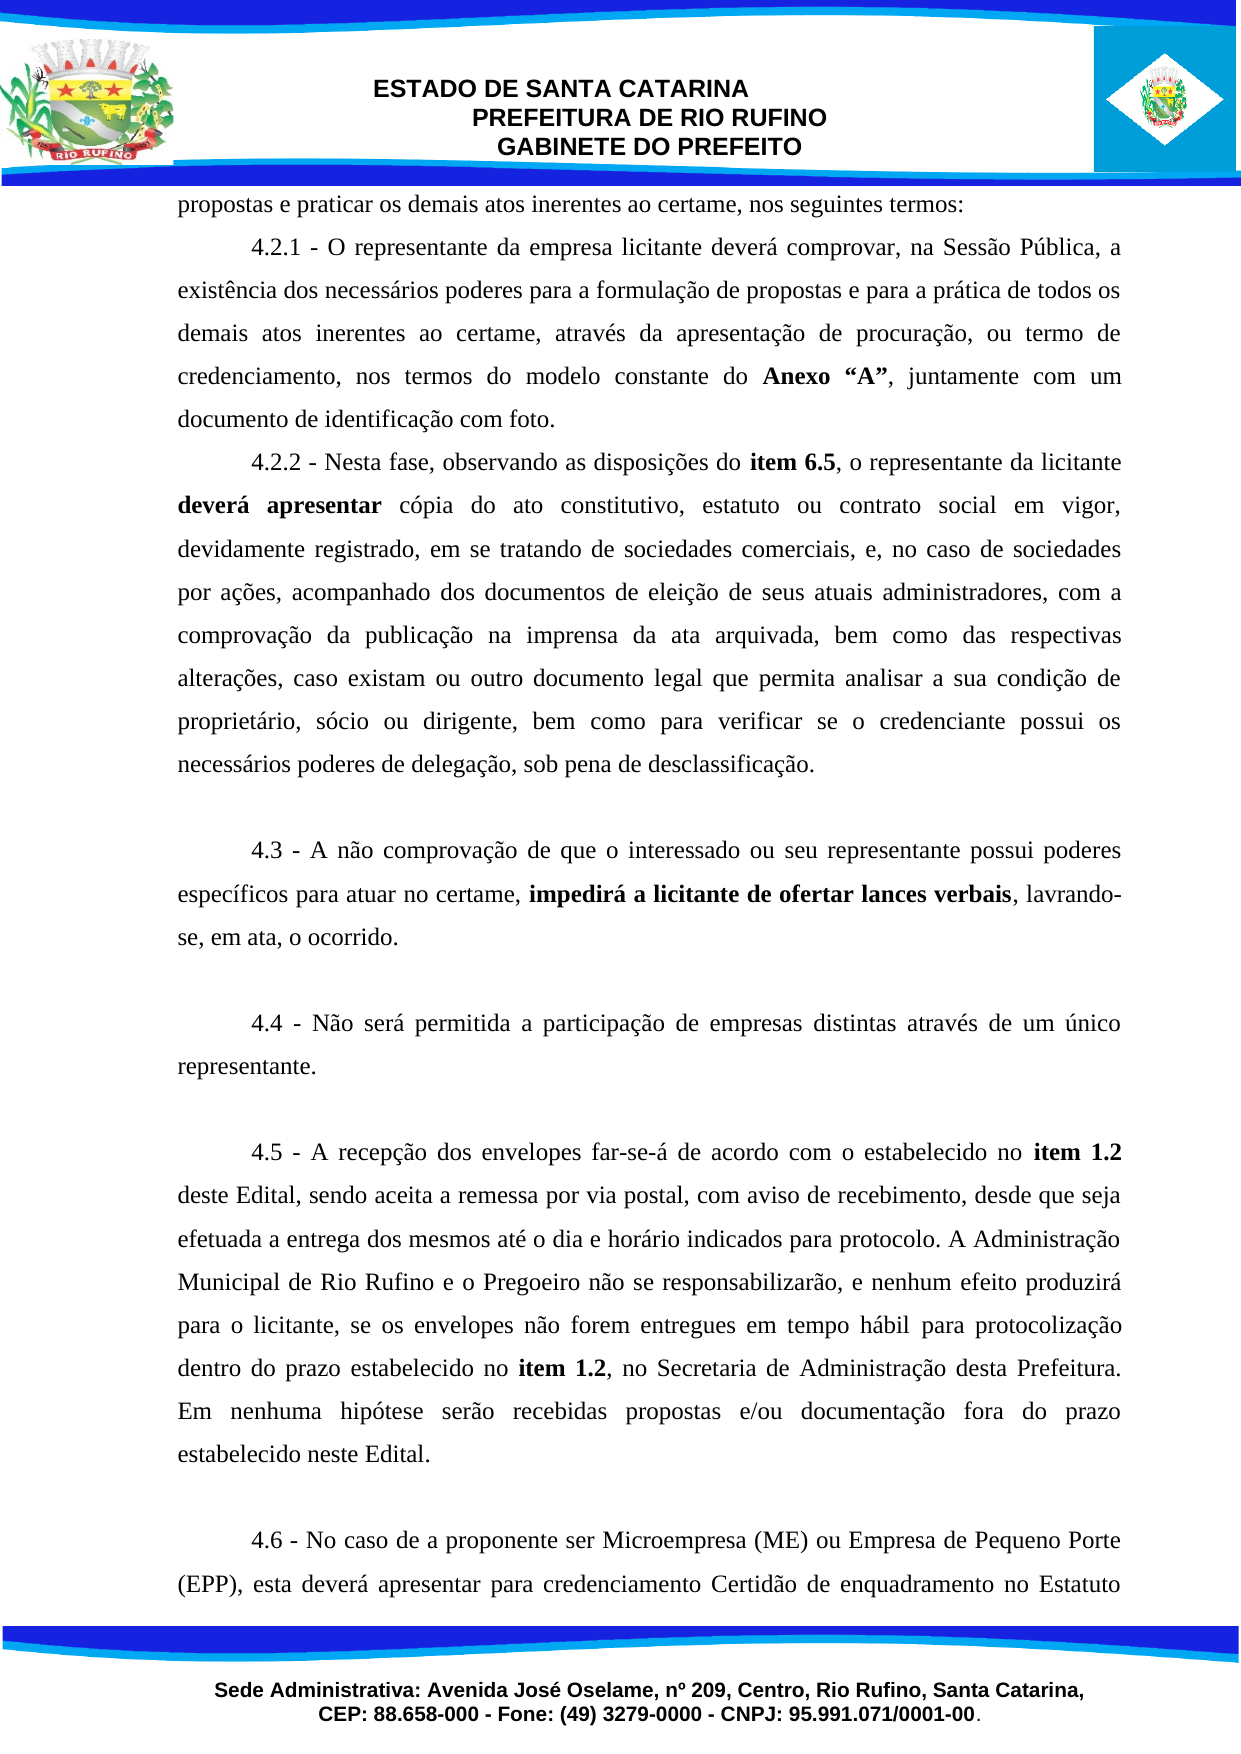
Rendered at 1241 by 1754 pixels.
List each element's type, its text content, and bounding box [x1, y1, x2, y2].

text 4.2.2 - Nesta fase, observando as disposições do item 6.5, o representante da licitante deverá apresentar cópia do ato constitutivo, estatuto ou contrato social em vigor, devidamente registrado, em se tratando de sociedades comerciais, e, no caso de sociedades por ações, acompanhado dos documentos de eleição de seus atuais administradores, com a comprovação da publicação na imprensa da ata arquivada, bem como das respectivas alterações, caso existam ou outro documento legal que permita analisar a sua condição de proprietário, sócio ou dirigente, bem como para verificar se o credenciante possui os necessários poderes de delegação, sob pena de desclassificação. [177, 447, 1122, 778]
picture [0, 16, 1241, 186]
picture [1237, 38, 1241, 170]
text 4.3 - A não comprovação de que o interessado ou seu representante possui poderes específicos para atuar no certame, impedirá a licitante de ofertar lances verbais, lavrando-se, em ata, o ocorrido. [177, 836, 1122, 951]
picture [2, 1644, 1239, 1754]
text 4.2.1 - O representante da empresa licitante deverá comprovar, na Sessão Pública, a existência dos necessários poderes para a formulação de propostas e para a prática de todos os demais atos inerentes ao certame, através da apresentação de procuração, ou termo de credenciamento, nos termos do modelo constante do Anexo “A”, juntamente com um documento de identificação com foto. [177, 232, 1122, 433]
text 4.5 - A recepção dos envelopes far-se-á de acordo com o estabelecido no item 1.2 deste Edital, sendo aceita a remessa por via postal, com aviso de recebimento, desde que seja efetuada a entrega dos mesmos até o dia e horário indicados para protocolo. A Administração Municipal de Rio Rufino e o Pregoeiro não se responsabilizarão, e nenhum efeito produzirá para o licitante, se os envelopes não forem entregues em tempo hábil para protocolização dentro do prazo estabelecido no item 1.2, no Secretaria de Administração desta Prefeitura. Em nenhuma hipótese serão recebidas propostas e/ou documentação fora do prazo estabelecido neste Edital. [177, 1137, 1122, 1468]
picture [1108, 55, 1222, 144]
picture [2, 1626, 1239, 1653]
picture [0, 0, 1236, 25]
text 4.4 - Não será permitida a participação de empresas distintas através de um único representante. [177, 1008, 1122, 1080]
